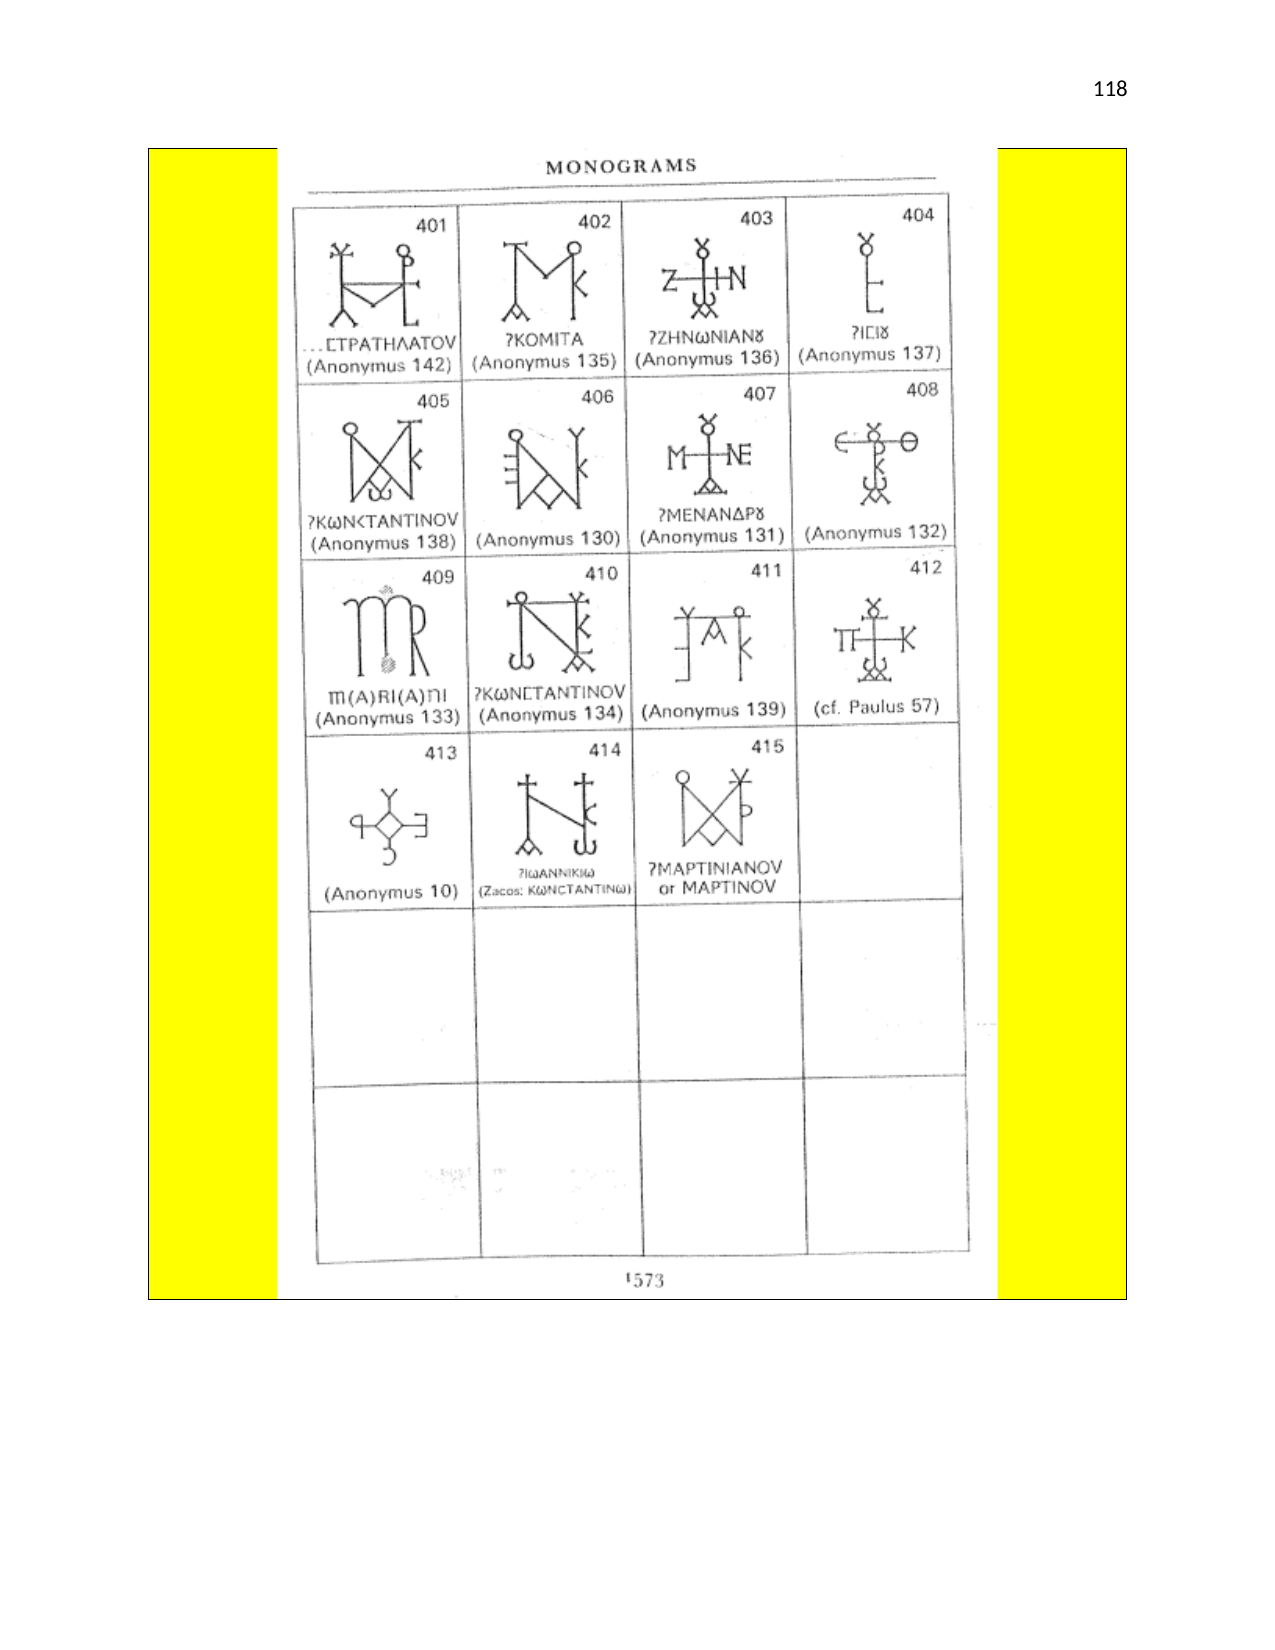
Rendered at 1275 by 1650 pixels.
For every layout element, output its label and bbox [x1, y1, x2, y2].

table_cell [149, 149, 277, 1299]
picture [277, 148, 998, 1299]
table_cell [998, 149, 1126, 1299]
